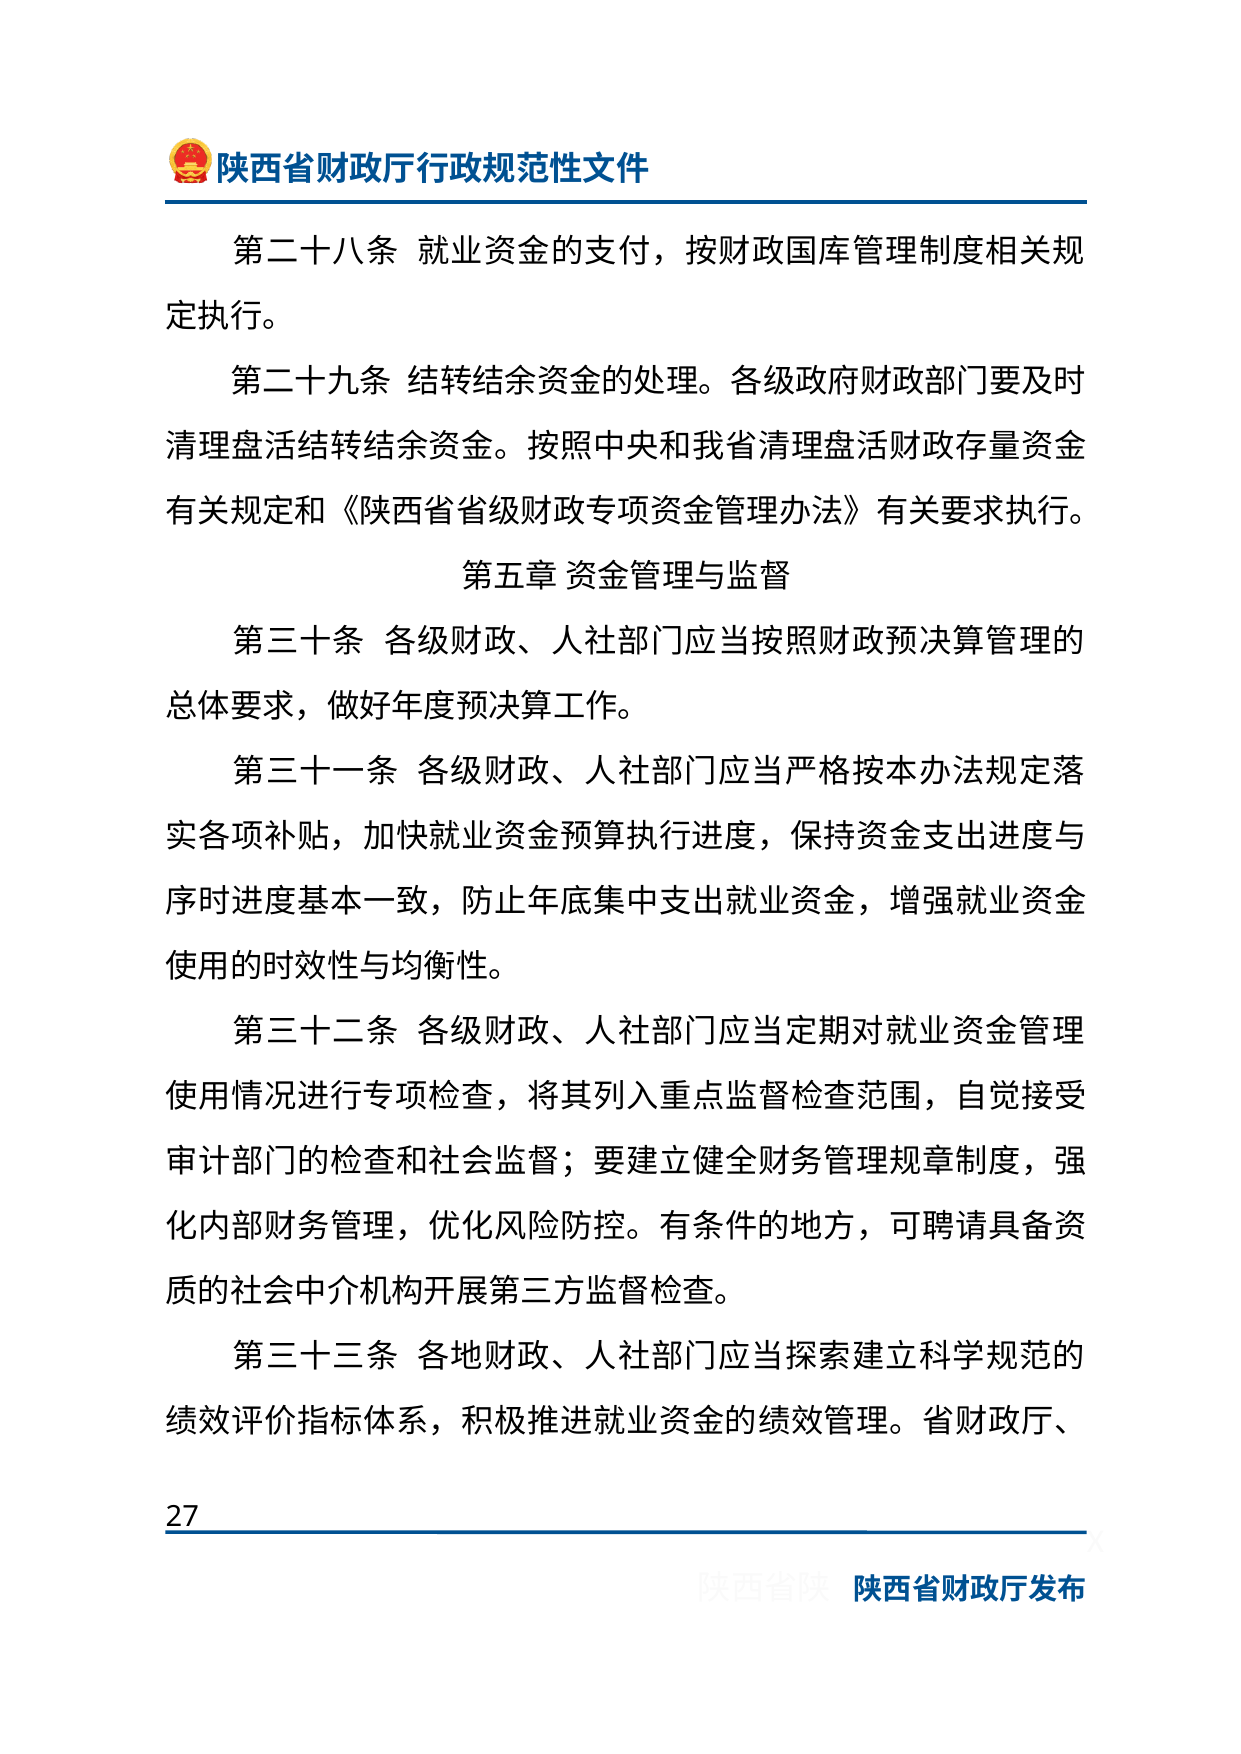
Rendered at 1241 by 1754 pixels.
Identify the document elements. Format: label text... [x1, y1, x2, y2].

text 第三十三条 各地财政、人社部门应当探索建立科学规范的绩效评价指标体系，积极推进就业资金的绩效管理。省财政厅、人社厅根据各地就业工作情况，定期委托第三方进行就业资金绩效评价。市、县（区）财政和人社部门应当对本地区就业资金使用情况进行绩效评价，并将评价结果作为就业资金分配的重要依据。 [165, 1321, 1087, 1451]
picture [165, 136, 216, 187]
text 第二十八条 就业资金的支付，按财政国库管理制度相关规定执行。 [165, 216, 1087, 346]
text 第三十一条 各级财政、人社部门应当严格按本办法规定落实各项补贴，加快就业资金预算执行进度，保持资金支出进度与序时进度基本一致，防止年底集中支出就业资金，增强就业资金使用的时效性与均衡性。 [165, 736, 1087, 996]
text 第二十九条 结转结余资金的处理。各级政府财政部门要及时清理盘活结转结余资金。按照中央和我省清理盘活财政存量资金有关规定和《陕西省省级财政专项资金管理办法》有关要求执行。 [165, 346, 1087, 541]
text 第五章 资金管理与监督 [165, 541, 1087, 606]
text 第三十二条 各级财政、人社部门应当定期对就业资金管理使用情况进行专项检查，将其列入重点监督检查范围，自觉接受审计部门的检查和社会监督；要建立健全财务管理规章制度，强化内部财务管理，优化风险防控。有条件的地方，可聘请具备资质的社会中介机构开展第三方监督检查。 [165, 996, 1087, 1321]
text 第三十条 各级财政、人社部门应当按照财政预决算管理的总体要求，做好年度预决算工作。 [165, 606, 1087, 736]
